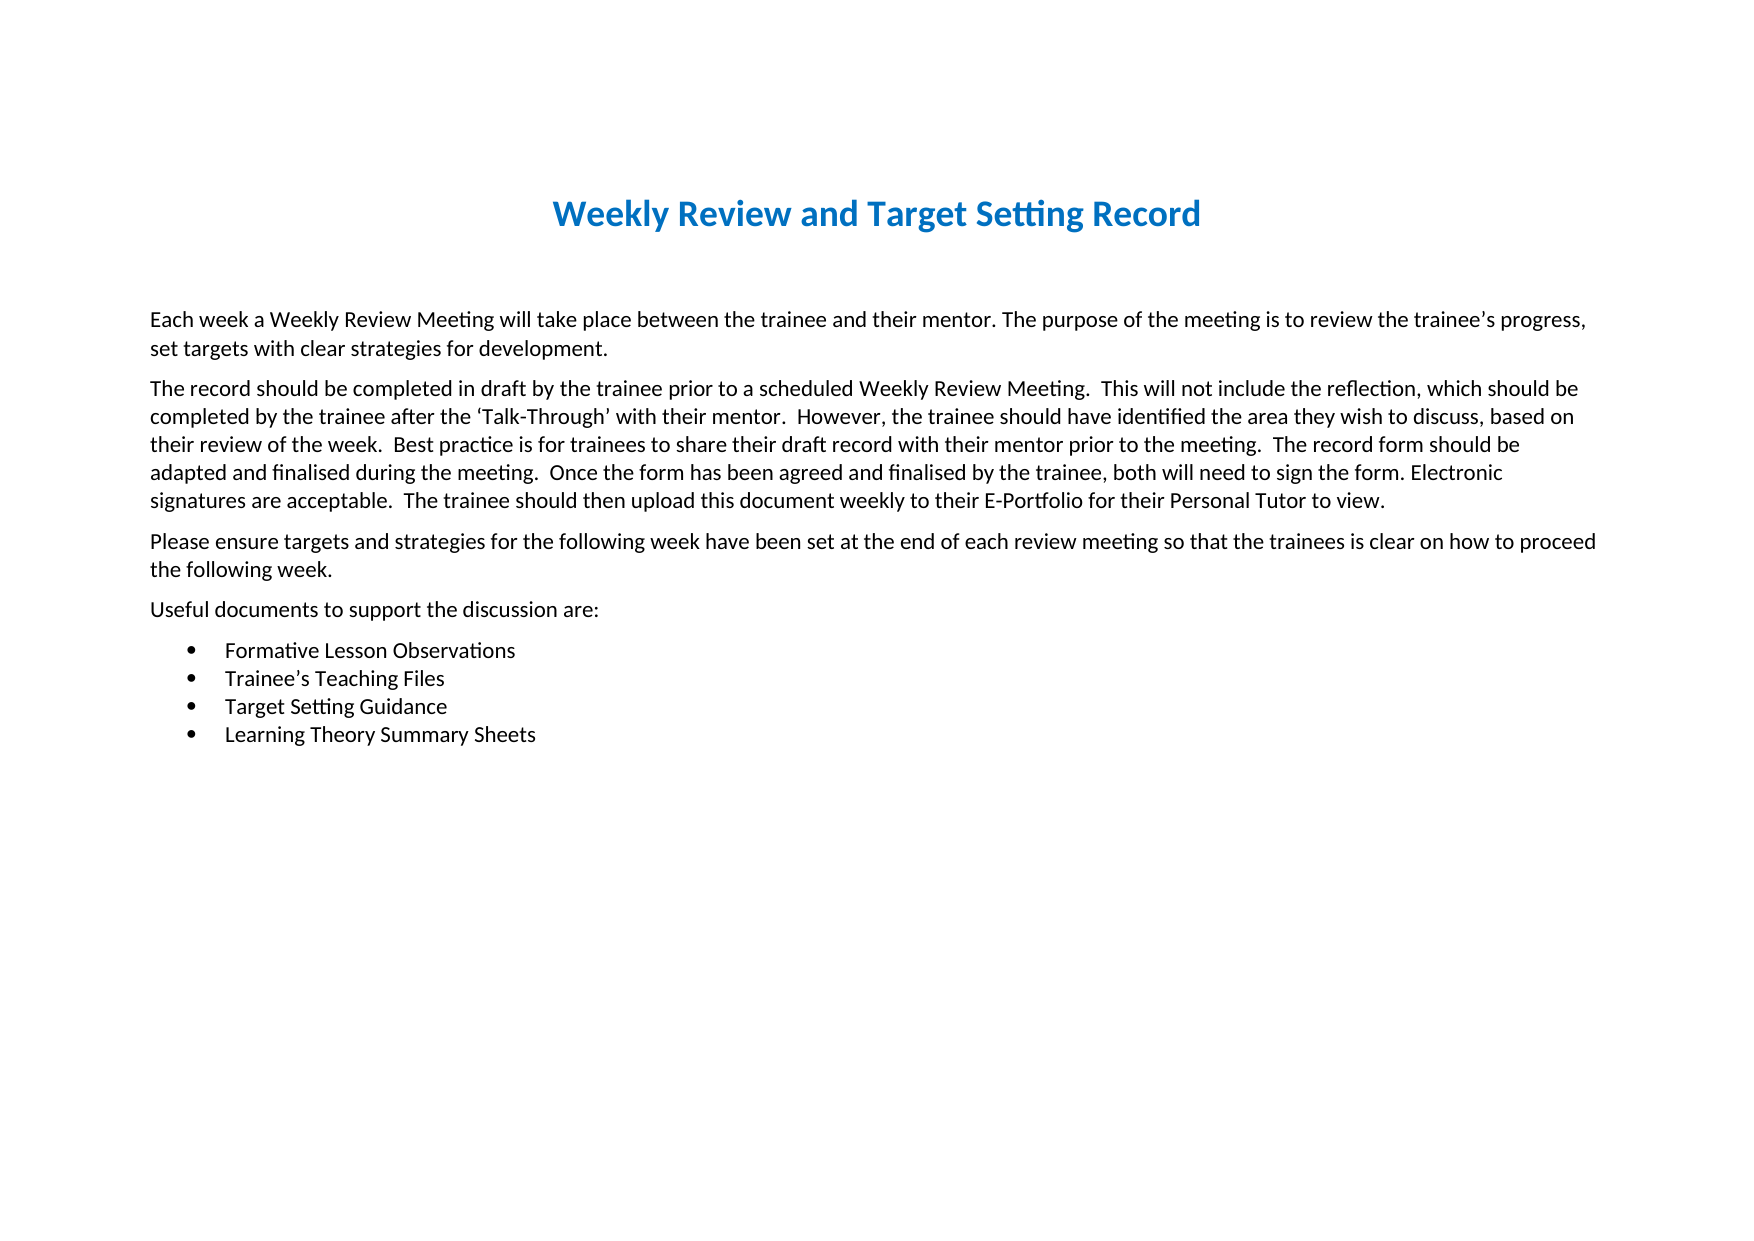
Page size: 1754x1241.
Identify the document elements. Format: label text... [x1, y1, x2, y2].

list Target Setting Guidance [187, 692, 1604, 720]
text Please ensure targets and strategies for the following week have been set at the end of each review meeting so that the trainees is clear on how to proceed the following week. [150, 527, 1604, 583]
list Trainee’s Teaching Files [187, 664, 1604, 692]
list Formative Lesson Observations [187, 636, 1604, 664]
list Learning Theory Summary Sheets [187, 720, 1604, 748]
subtitle Weekly Review and Target Setting Record [150, 190, 1604, 236]
text Useful documents to support the discussion are: [150, 595, 1604, 623]
text Each week a Weekly Review Meeting will take place between the trainee and their mentor. The purpose of the meeting is to review the trainee’s progress, set targets with clear strategies for development. [150, 306, 1604, 362]
text The record should be completed in draft by the trainee prior to a scheduled Weekly Review Meeting. This will not include the reflection, which should be completed by the trainee after the ‘Talk-Through’ with their mentor. However, the trainee should have identified the area they wish to discuss, based on their review of the week. Best practice is for trainees to share their draft record with their mentor prior to the meeting. The record form should be adapted and finalised during the meeting. Once the form has been agreed and finalised by the trainee, both will need to sign the form. Electronic signatures are acceptable. The trainee should then upload this document weekly to their E-Portfolio for their Personal Tutor to view. [150, 374, 1604, 514]
